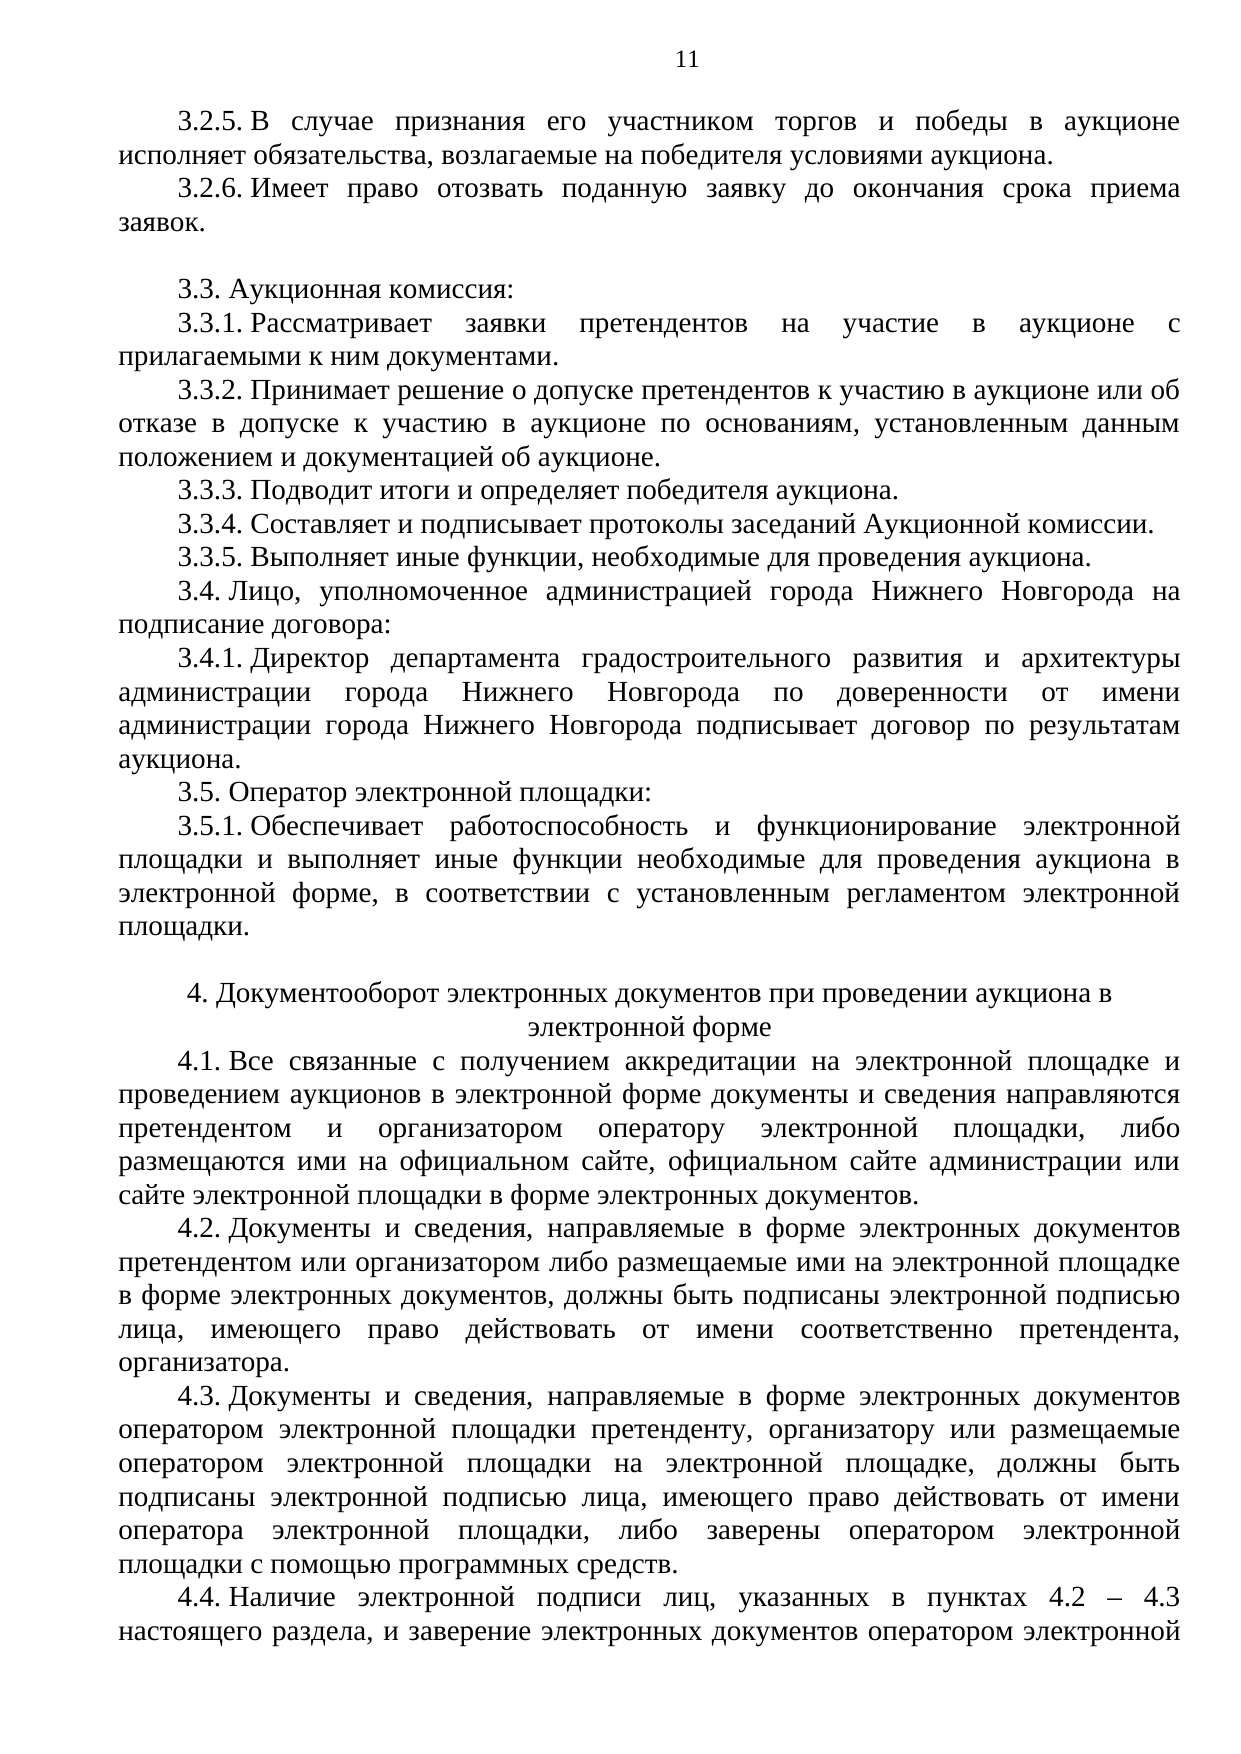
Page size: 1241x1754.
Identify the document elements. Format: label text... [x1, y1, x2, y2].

text 3.5. Оператор электронной площадки: [118, 774, 1181, 808]
text 3.4. Лицо, уполномоченное администрацией города Нижнего Новгорода на подписание договора: [118, 573, 1181, 640]
text 3.3.3. Подводит итоги и определяет победителя аукциона. [118, 472, 1181, 506]
text 3.3.4. Составляет и подписывает протоколы заседаний Аукционной комиссии. [118, 506, 1181, 539]
text 3.3.1. Рассматривает заявки претендентов на участие в аукционе с прилагаемыми к ним документами. [118, 305, 1181, 372]
text 3.3.2. Принимает решение о допуске претендентов к участию в аукционе или об отказе в допуске к участию в аукционе по основаниям, установленным данным положением и документацией об аукционе. [118, 372, 1181, 472]
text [118, 1579, 1181, 1646]
text 3.4.1. Директор департамента градостроительного развития и архитектуры администрации города Нижнего Новгорода по доверенности от имени администрации города Нижнего Новгорода подписывает договор по результатам аукциона. [118, 640, 1181, 774]
text 4.2. Документы и сведения, направляемые в форме электронных документов претендентом или организатором либо размещаемые ими на электронной площадке в форме электронных документов, должны быть подписаны электронной подписью лица, имеющего право действовать от имени соответственно претендента, организатора. [118, 1210, 1181, 1378]
text 3.3. Аукционная комиссия: [118, 271, 1181, 305]
text 4.3. Документы и сведения, направляемые в форме электронных документов оператором электронной площадки претенденту, организатору или размещаемые оператором электронной площадки на электронной площадке, должны быть подписаны электронной подписью лица, имеющего право действовать от имени оператора электронной площадки, либо заверены оператором электронной площадки с помощью программных средств. [118, 1378, 1181, 1579]
text 3.3.5. Выполняет иные функции, необходимые для проведения аукциона. [118, 539, 1181, 573]
text 3.5.1. Обеспечивает работоспособность и функционирование электронной площадки и выполняет иные функции необходимые для проведения аукциона в электронной форме, в соответствии с установленным регламентом электронной площадки. [118, 808, 1181, 942]
text 4. Документооборот электронных документов при проведении аукциона в электронной форме [118, 976, 1181, 1043]
text 3.2.5. В случае признания его участником торгов и победы в аукционе исполняет обязательства, возлагаемые на победителя условиями аукциона. [118, 103, 1181, 171]
text 4.1. Все связанные с получением аккредитации на электронной площадке и проведением аукционов в электронной форме документы и сведения направляются претендентом и организатором оператору электронной площадки, либо размещаются ими на официальном сайте, официальном сайте администрации или сайте электронной площадки в форме электронных документов. [118, 1043, 1181, 1210]
text 3.2.6. Имеет право отозвать поданную заявку до окончания срока приема заявок. [118, 171, 1181, 238]
